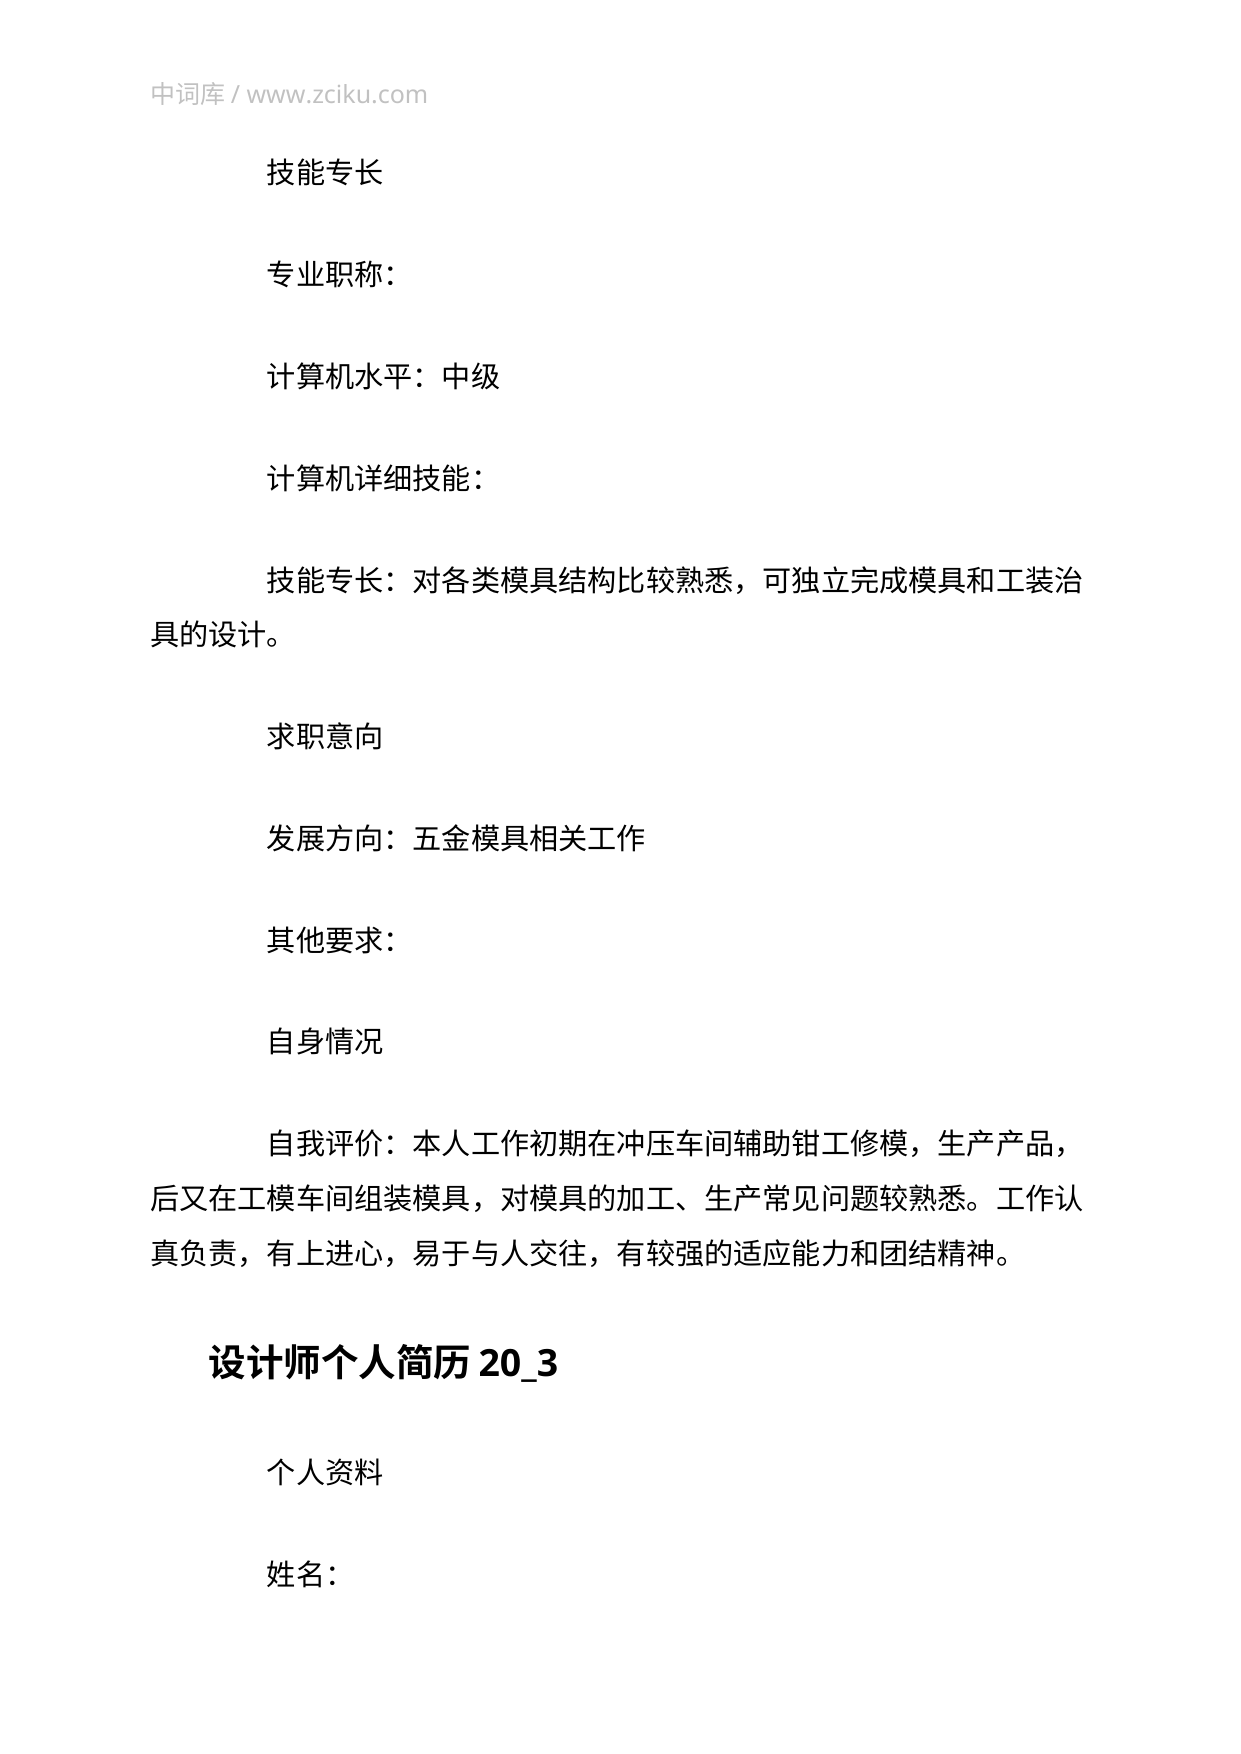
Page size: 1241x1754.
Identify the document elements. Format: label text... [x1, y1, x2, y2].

text 发展方向：五金模具相关工作 [150, 816, 1090, 858]
text 其他要求： [150, 917, 1090, 959]
text 自身情况 [150, 1019, 1090, 1061]
text 专业职称： [150, 252, 1090, 294]
text 设计师个人简历20_3 [150, 1332, 1090, 1387]
text 计算机详细技能： [150, 455, 1090, 498]
text 姓名： [150, 1552, 1090, 1594]
text 求职意向 [150, 714, 1090, 756]
text 技能专长 [150, 150, 1090, 192]
text 自我评价：本人工作初期在冲压车间辅助钳工修模，生产产品，后又在工模车间组装模具，对模具的加工、生产常见问题较熟悉。工作认真负责，有上进心，易于与人交往，有较强的适应能力和团结精神。 [150, 1121, 1090, 1273]
text 计算机水平：中级 [150, 353, 1090, 396]
text 技能专长：对各类模具结构比较熟悉，可独立完成模具和工装治具的设计。 [150, 557, 1090, 654]
text 个人资料 [150, 1450, 1090, 1492]
